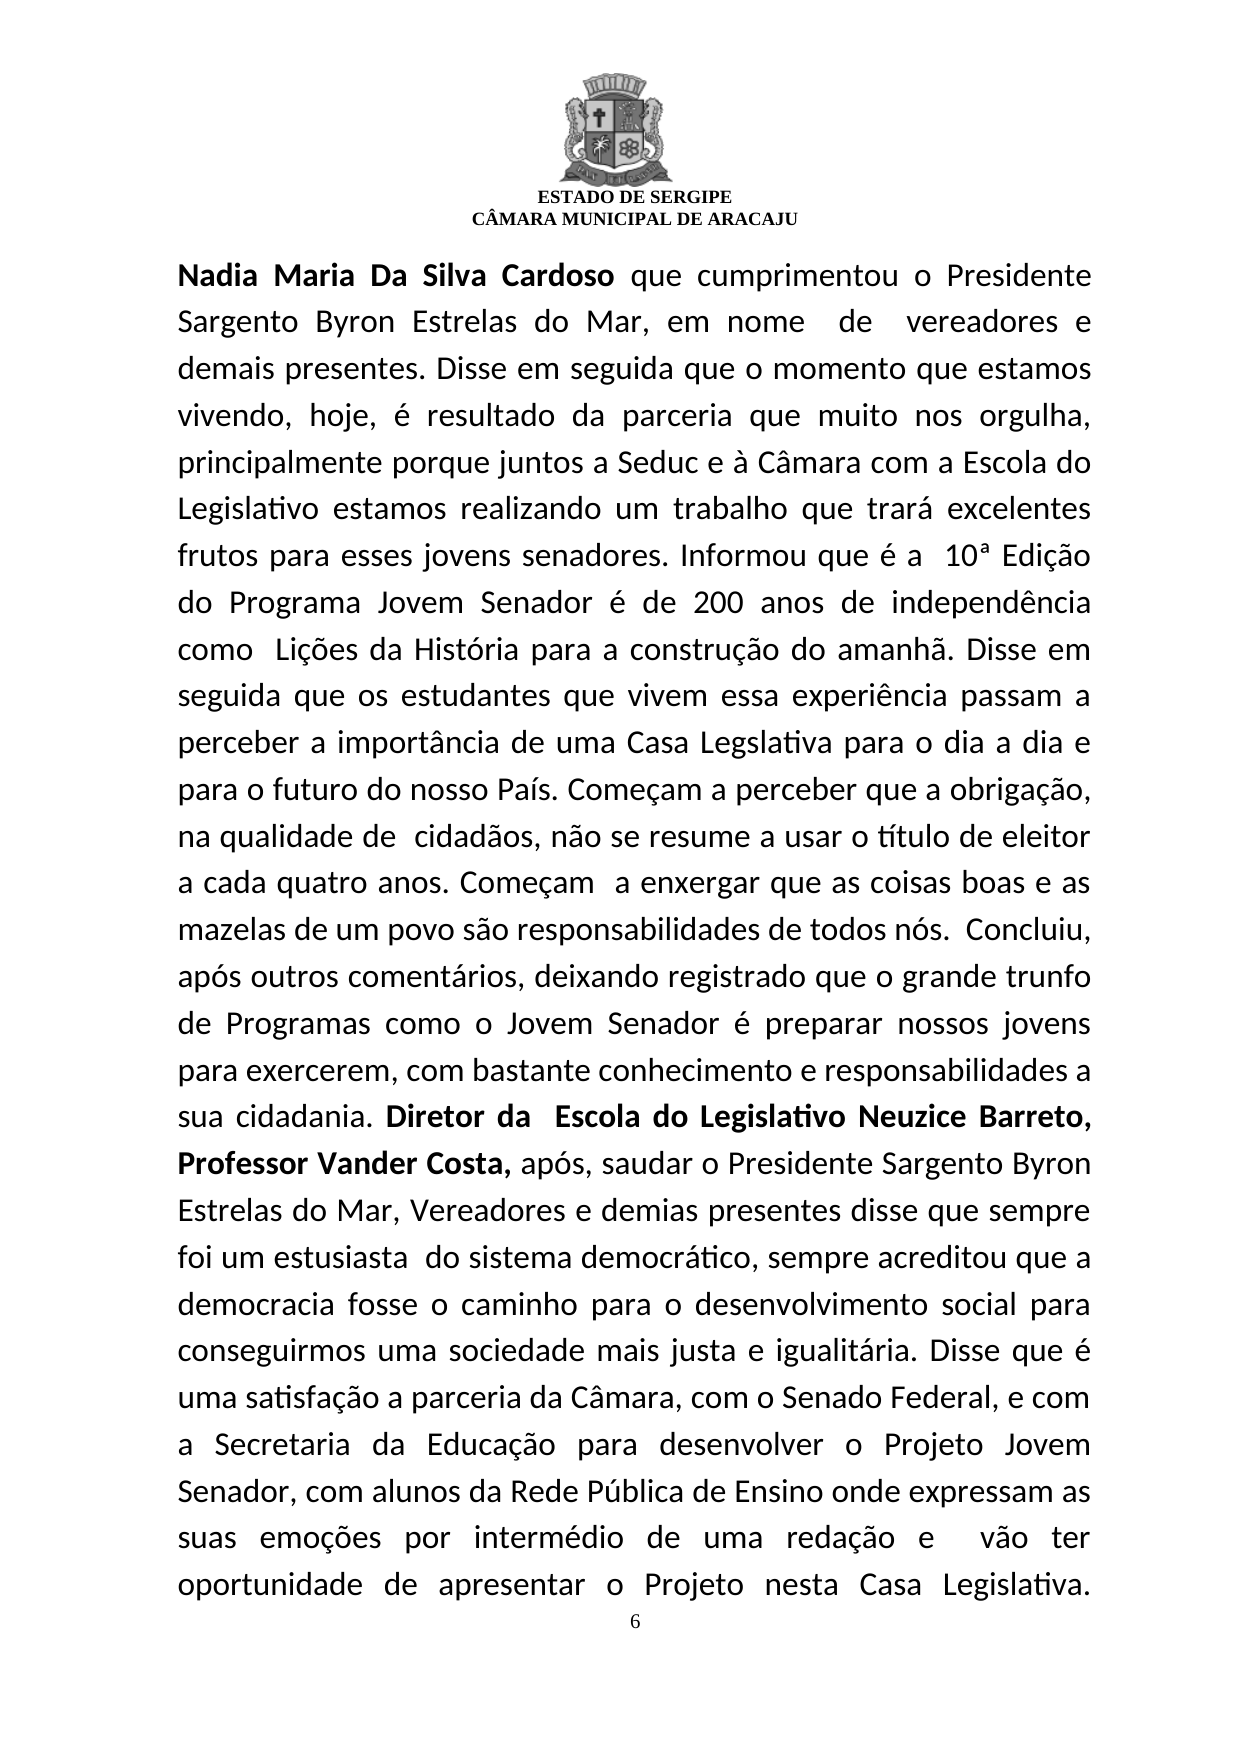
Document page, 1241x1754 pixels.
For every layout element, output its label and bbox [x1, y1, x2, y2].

text [177, 253, 1092, 1604]
